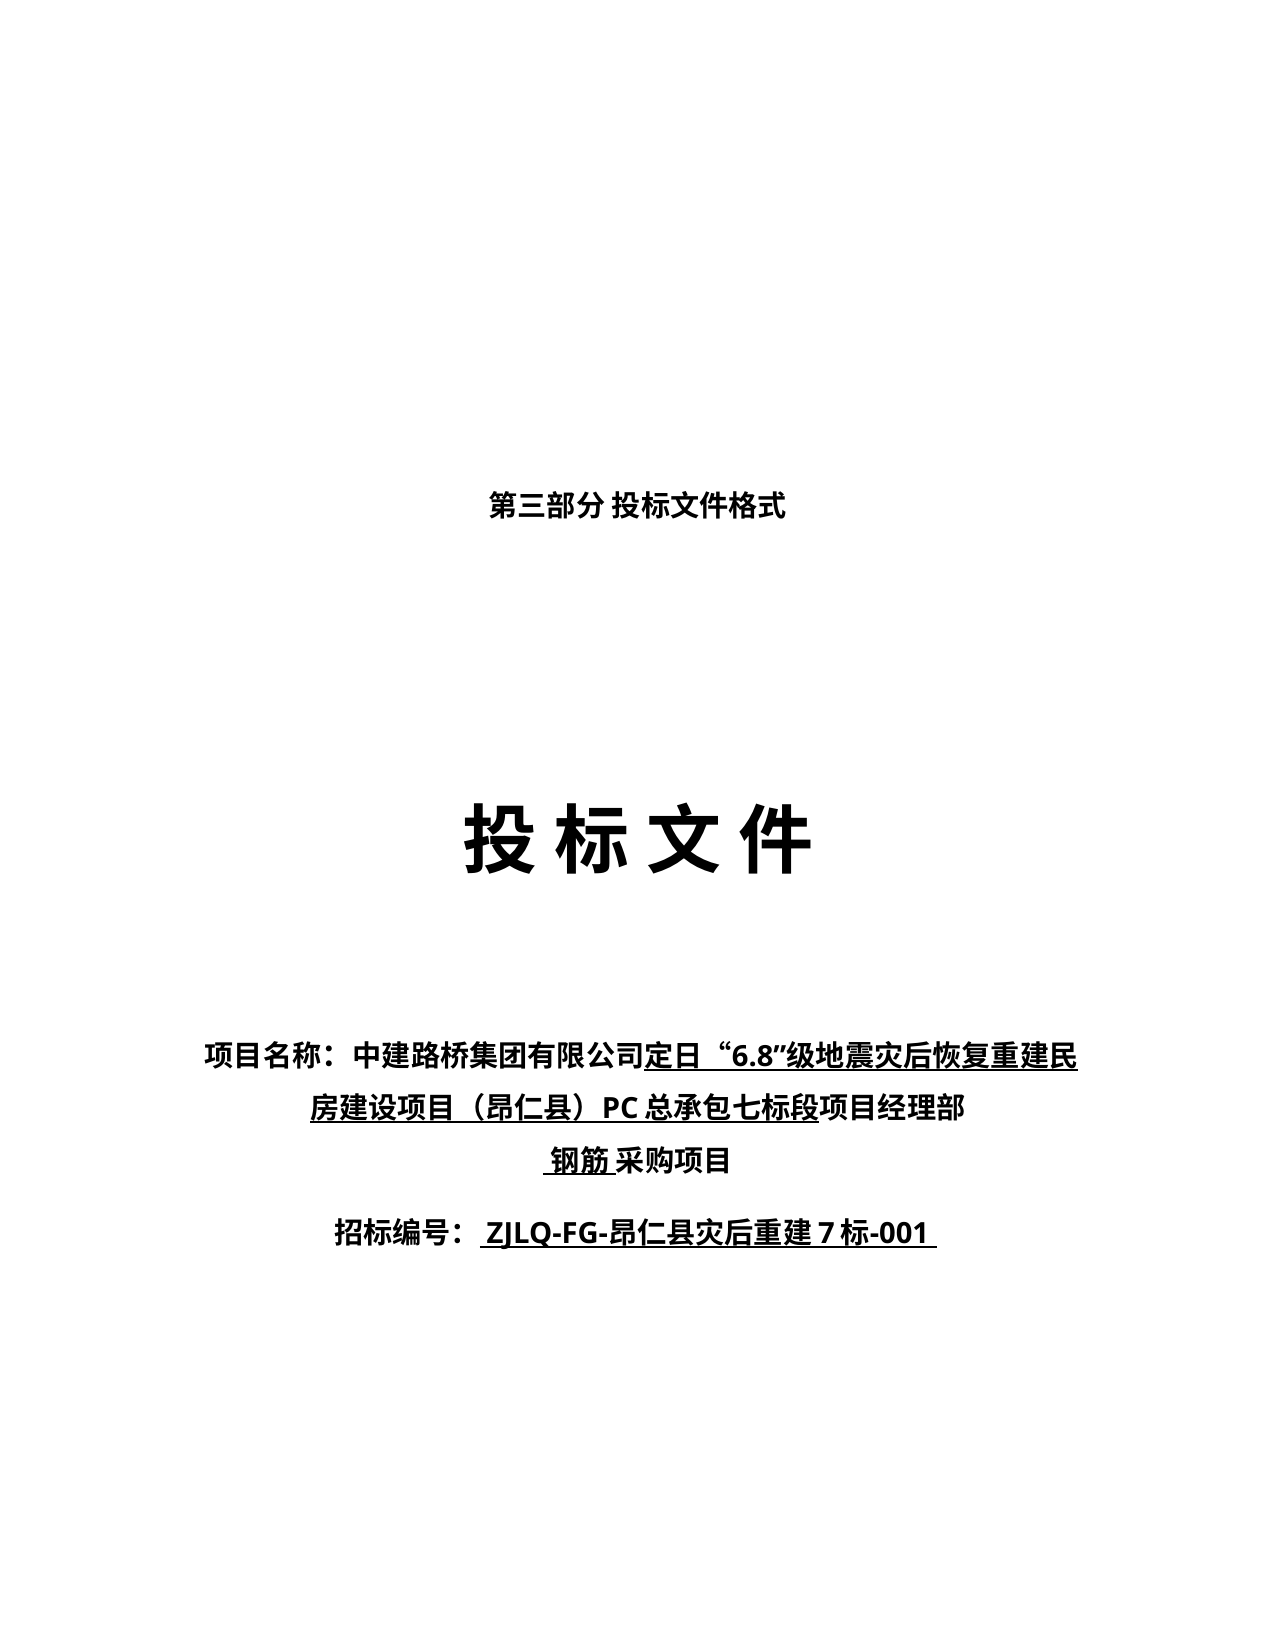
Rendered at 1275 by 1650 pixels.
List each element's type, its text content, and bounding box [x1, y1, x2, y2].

text 招标编号： ZJLQ-FG-昂仁县灾后重建7标-001 [187, 1210, 1087, 1252]
text 投 标 文 件 [187, 780, 1087, 889]
text 钢筋 采购项目 [187, 1129, 1087, 1181]
text 第三部分 投标文件格式 [187, 483, 1087, 525]
text 项目名称：中建路桥集团有限公司定日“6.8”级地震灾后恢复重建民房建设项目（昂仁县）PC总承包七标段项目经理部 [187, 1025, 1087, 1129]
